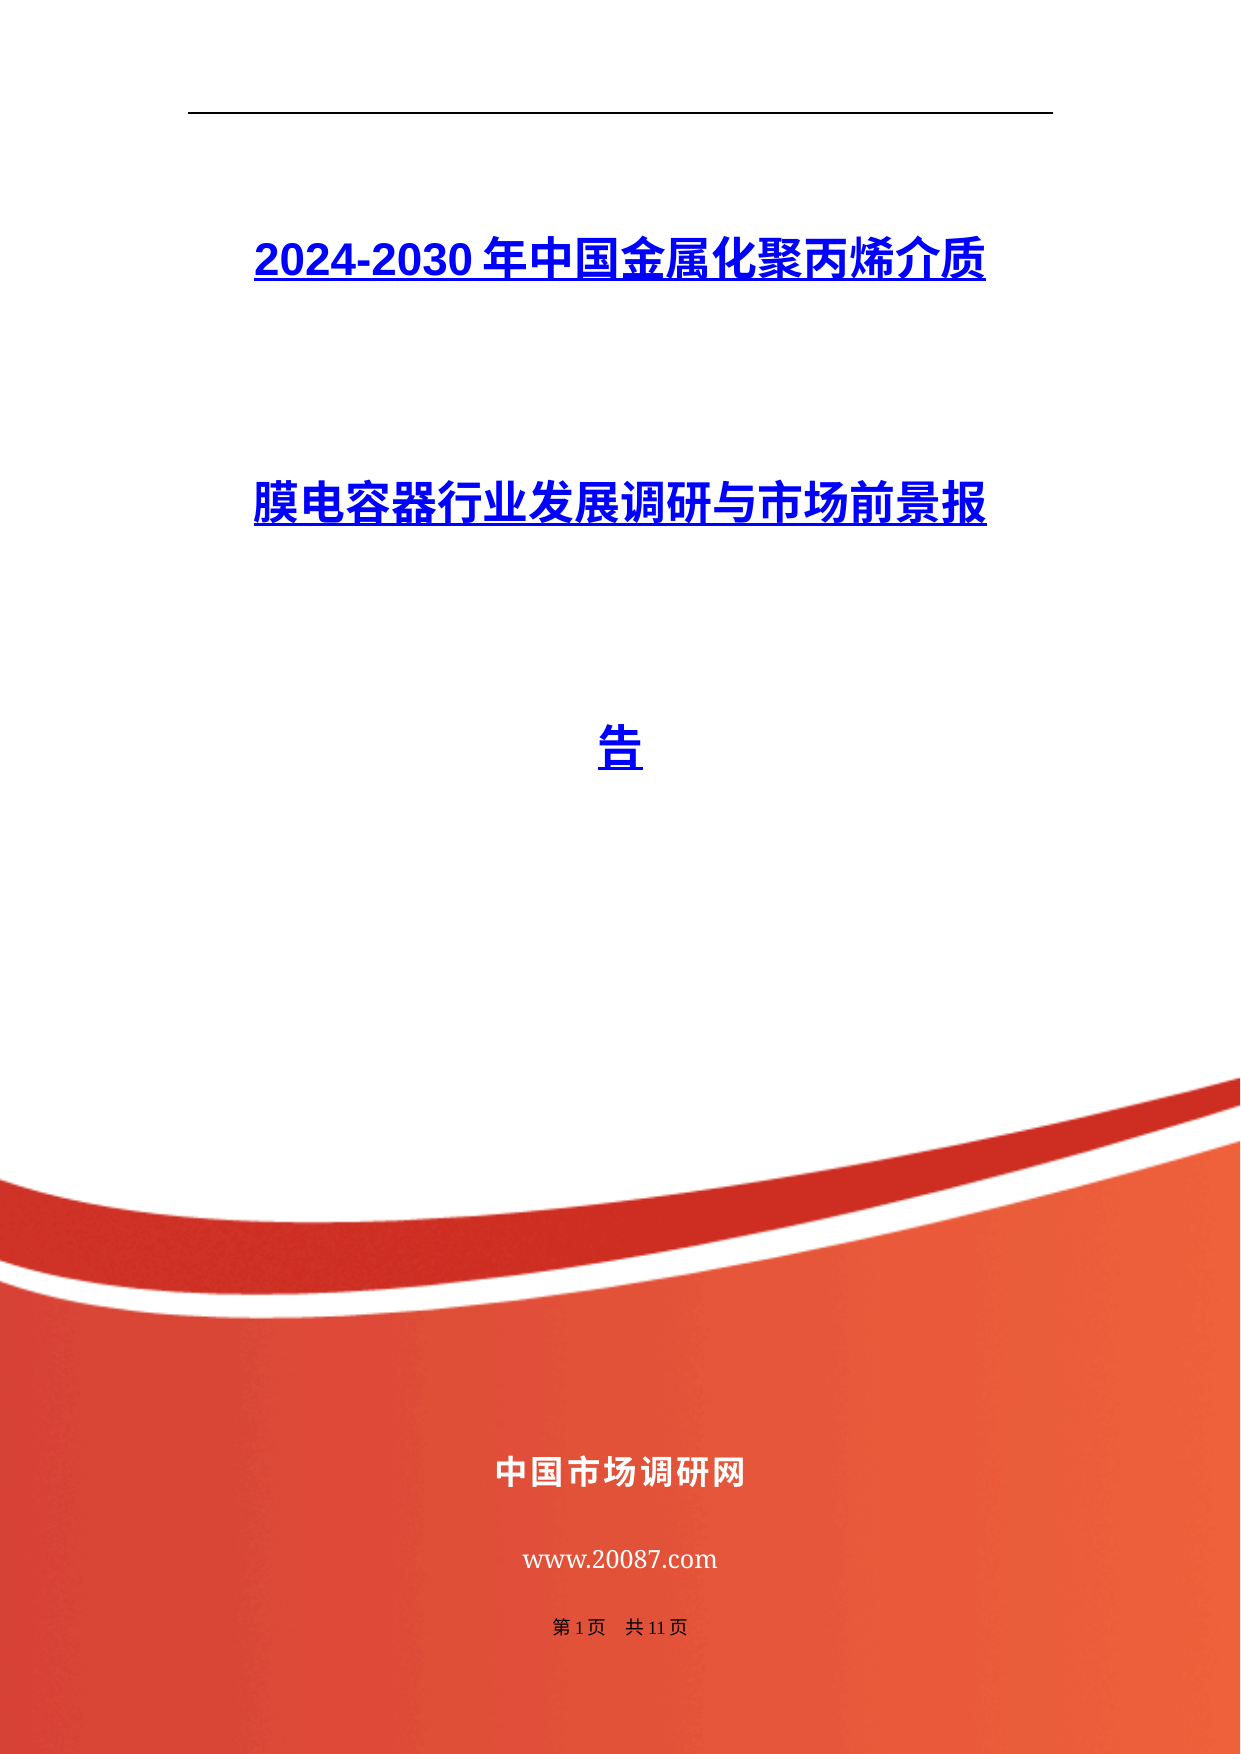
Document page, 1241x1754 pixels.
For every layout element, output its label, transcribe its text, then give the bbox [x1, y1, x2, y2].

picture [0, 1006, 1241, 1754]
subtitle 中国市场调研网 [187, 1437, 1053, 1502]
text www.20087.com [187, 1526, 1053, 1591]
table_header 2024-2030年中国金属化聚丙烯介质膜电容器行业发展调研与市场前景报告 [188, 207, 1053, 871]
